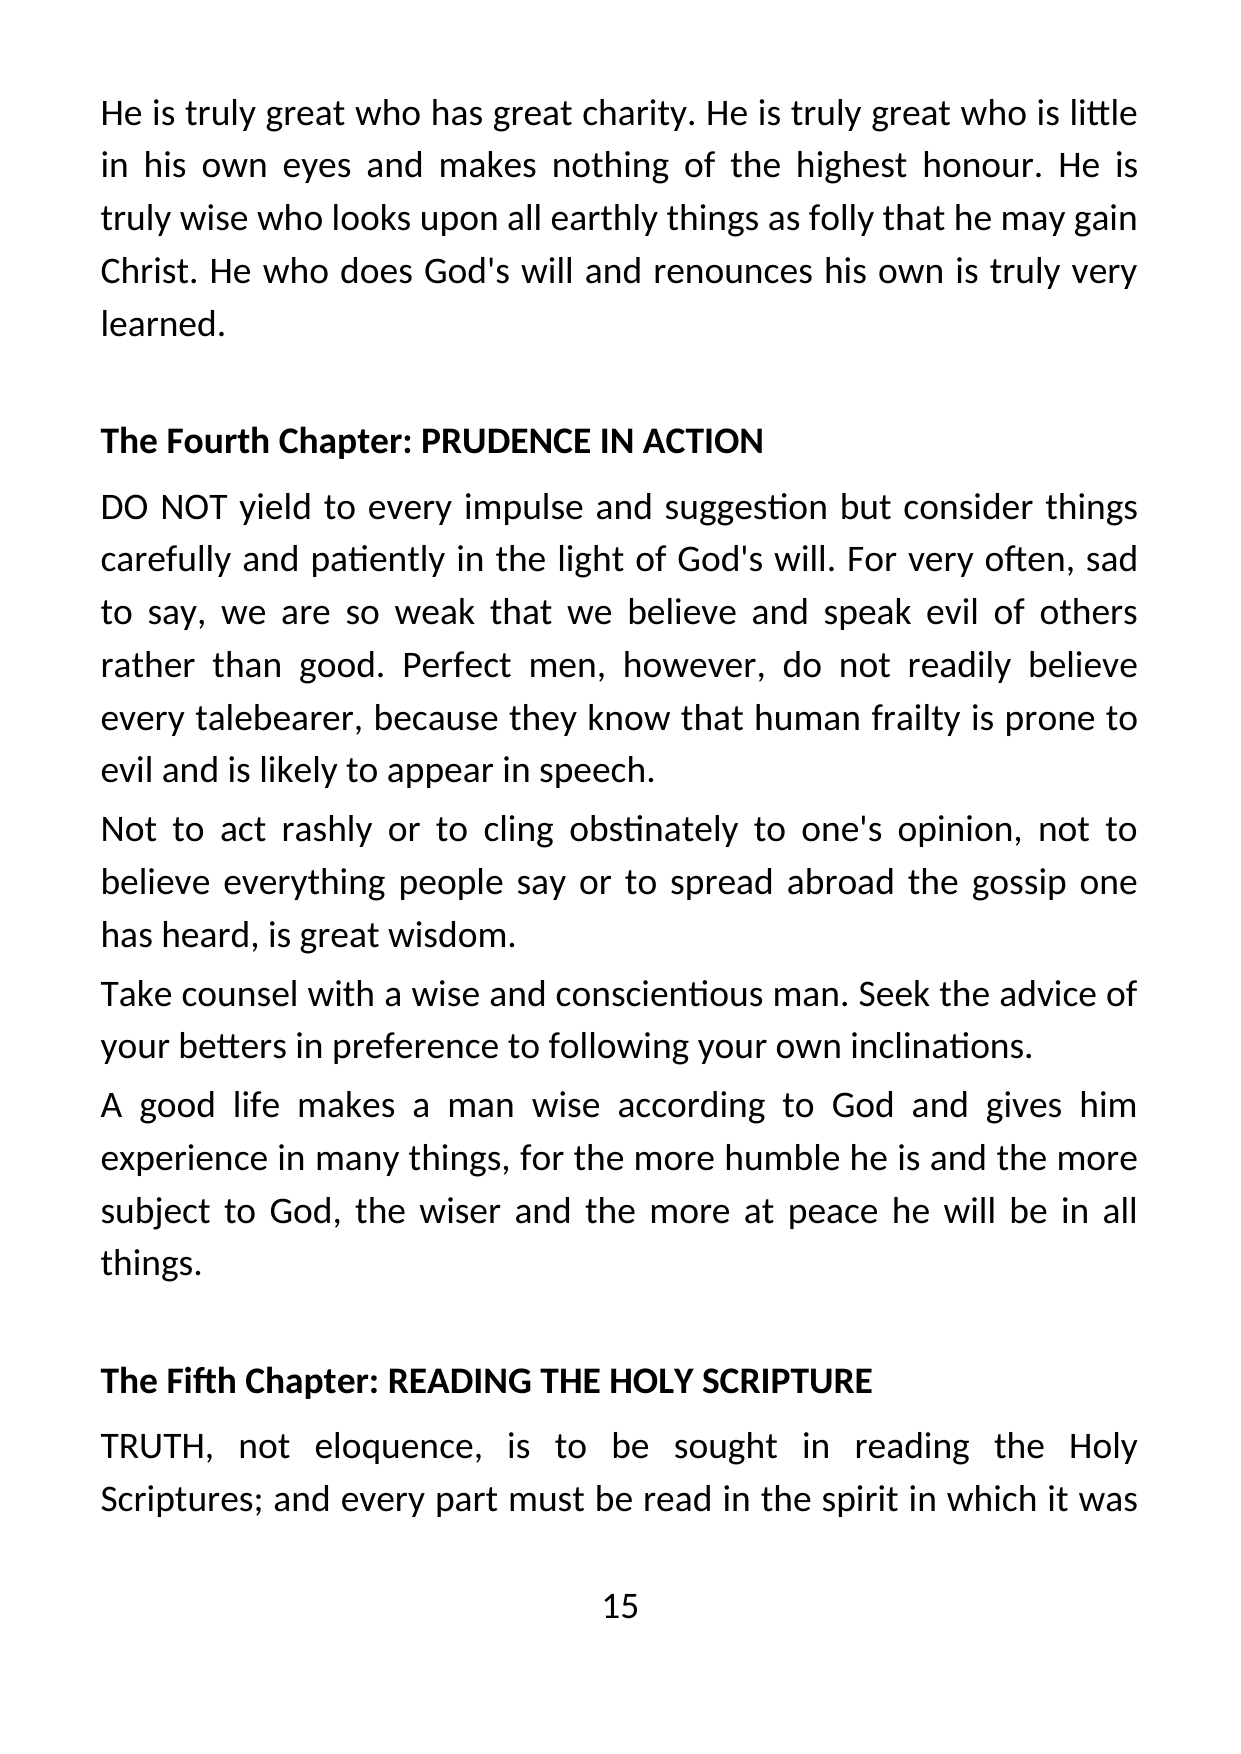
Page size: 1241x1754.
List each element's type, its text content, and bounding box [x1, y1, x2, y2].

text He is truly great who has great charity. He is truly great who is little in his own eyes and makes nothing of the highest honour. He is truly wise who looks upon all earthly things as folly that he may gain Christ. He who does God's will and renounces his own is truly very learned. [100, 89, 1140, 345]
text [100, 1422, 1140, 1521]
text A good life makes a man wise according to God and gives him experience in many things, for the more humble he is and the more subject to God, the wiser and the more at peace he will be in all things. [100, 1081, 1140, 1285]
subtitle The Fifth Chapter: READING THE HOLY SCRIPTURE [100, 1357, 1140, 1403]
text DO NOT yield to every impulse and suggestion but consider things carefully and patiently in the light of God's will. For very often, sad to say, we are so weak that we believe and speak evil of others rather than good. Perfect men, however, do not readily believe every talebearer, because they know that human frailty is prone to evil and is likely to appear in speech. [100, 483, 1140, 792]
subtitle The Fourth Chapter: PRUDENCE IN ACTION [100, 417, 1140, 463]
text Not to act rashly or to cling obstinately to one's opinion, not to believe everything people say or to spread abroad the gossip one has heard, is great wisdom. [100, 805, 1140, 956]
text Take counsel with a wise and conscientious man. Seek the advice of your betters in preference to following your own inclinations. [100, 969, 1140, 1068]
